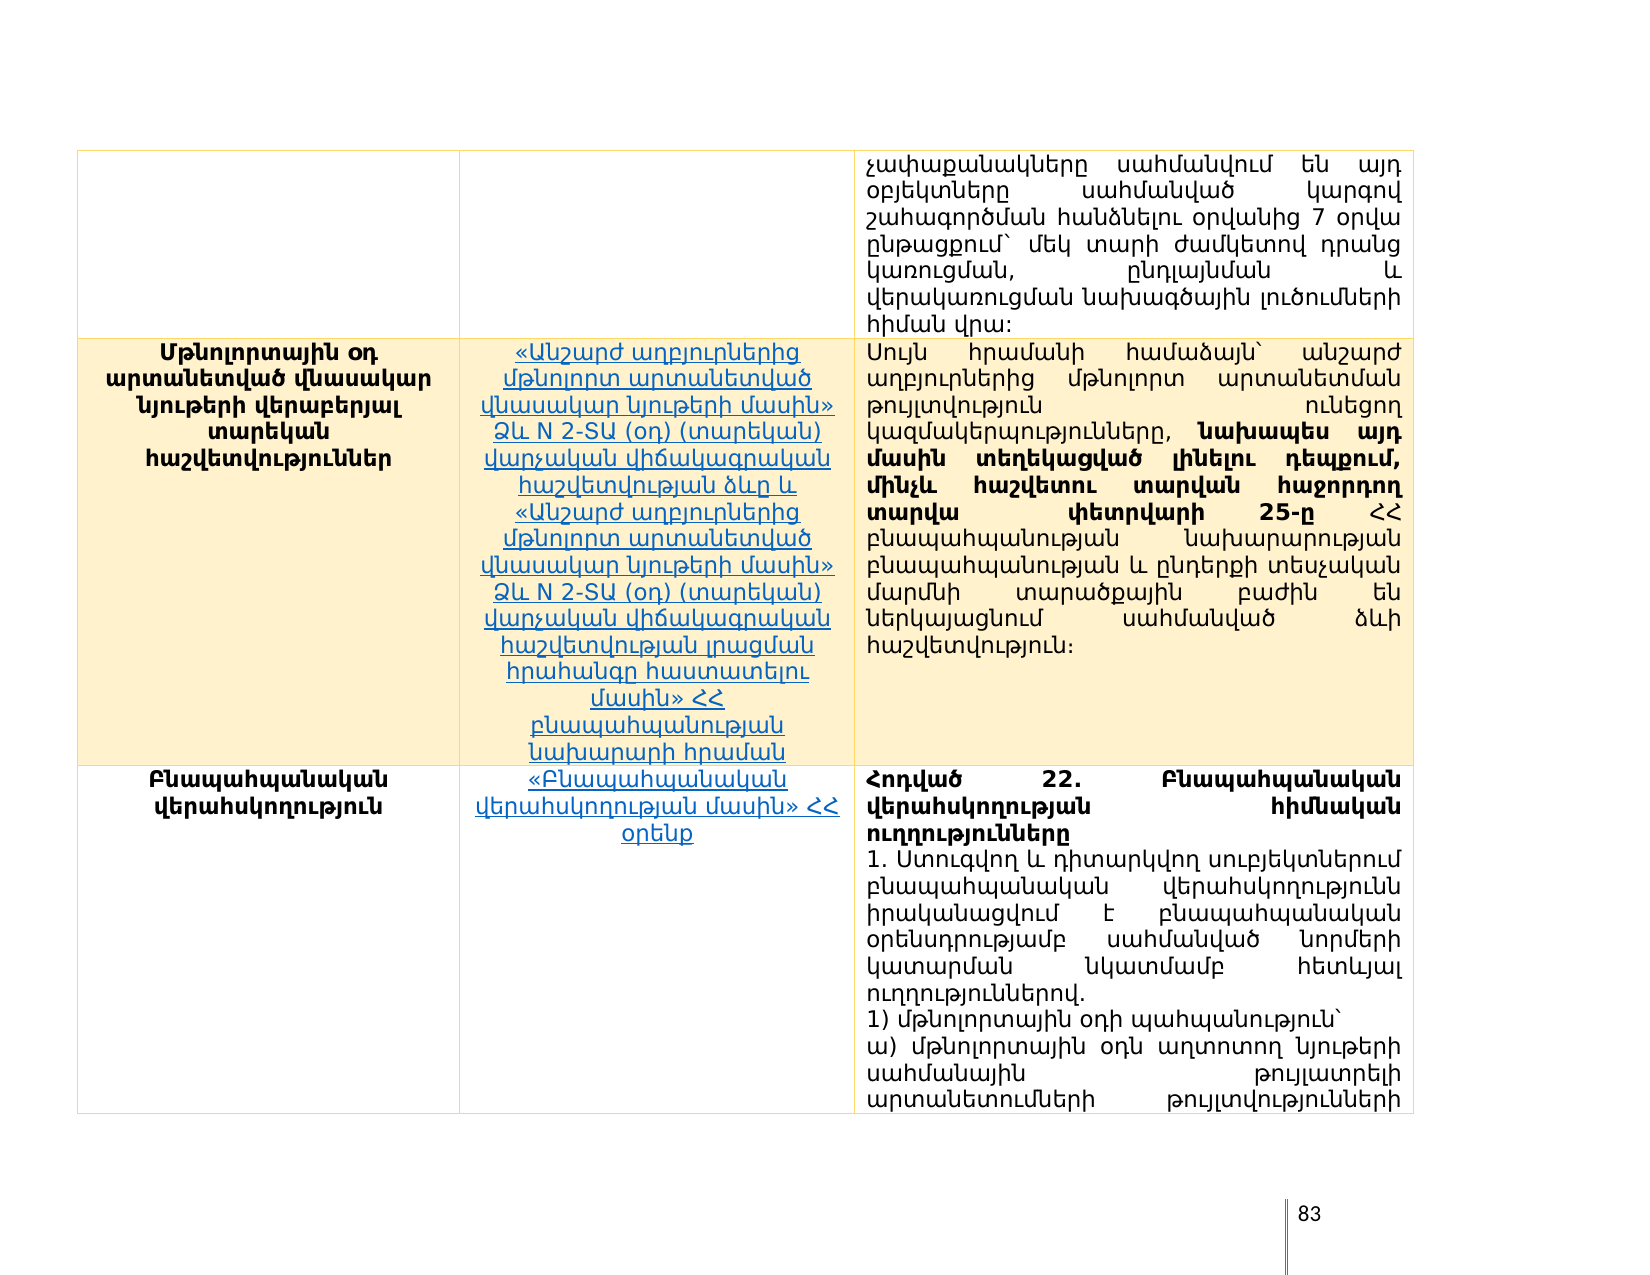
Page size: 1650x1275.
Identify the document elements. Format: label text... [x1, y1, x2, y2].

table_cell Մթնոլորտային օդ արտանետված վնասակար նյութերի վերաբերյալ տարեկան հաշվետվություններ [78, 339, 459, 765]
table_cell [855, 766, 1413, 1113]
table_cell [855, 151, 1413, 338]
table_cell «Անշարժ աղբյուրներից մթնոլորտ արտանետված վնասակար նյութերի մասին» Ձև N 2-ՏԱ (օդ) (տարեկան) վարչական վիճակագրական հաշվետվության ձևը և «Անշարժ աղբյուրներից մթնոլորտ արտանետված վնասակար նյութերի մասին» Ձև N 2-ՏԱ (օդ) (տարեկան) վարչական վիճակագրական հաշվետվության լրացման հրահանգը հաստատելու մասին» ՀՀ բնապահպանության նախարարի հրաման [460, 339, 854, 765]
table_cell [78, 766, 459, 1113]
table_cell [460, 151, 854, 338]
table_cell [78, 151, 459, 338]
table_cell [460, 766, 854, 1113]
table_cell Սույն հրամանի համաձայն՝ անշարժ աղբյուրներից մթնոլորտ արտանետման թույլտվություն ունեցող կազմակերպությունները, նախապես այդ մասին տեղեկացված լինելու դեպքում, մինչև հաշվետու տարվան հաջորդող տարվա փետրվարի 25-ը ՀՀ բնապահպանության նախարարության բնապահպանության և ընդերքի տեսչական մարմնի տարածքային բաժին են ներկայացնում սահմանված ձևի հաշվետվություն։ [855, 339, 1413, 765]
